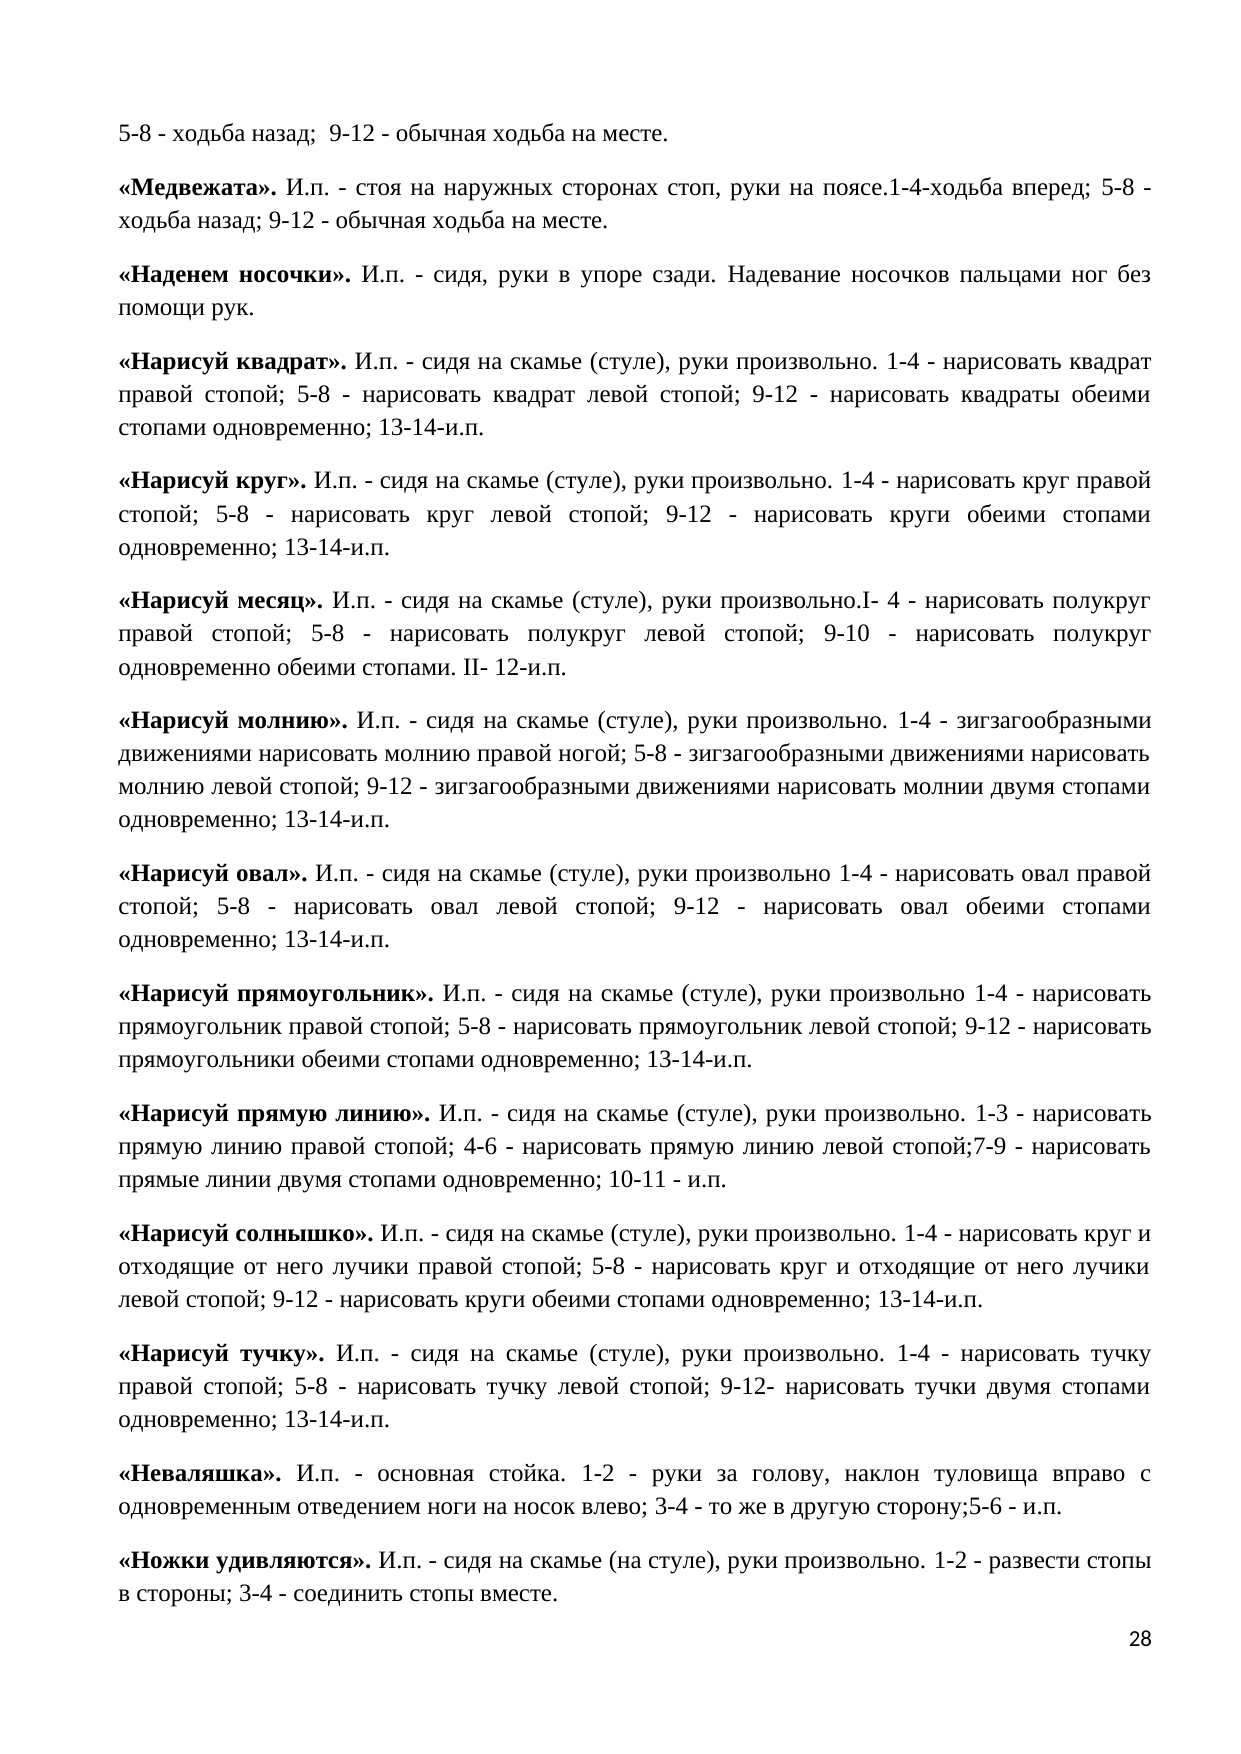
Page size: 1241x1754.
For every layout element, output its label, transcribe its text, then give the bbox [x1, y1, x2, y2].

text «Нарисуй овал». И.п. - сидя на скамье (стуле), руки произвольно 1-4 - нарисовать овал правой стопой; 5-8 - нарисовать овал левой стопой; 9-12 - нарисовать овал обеими стопами одновременно; 13-14-и.п. [118, 858, 1152, 953]
text «Нарисуй прямую линию». И.п. - сидя на скамье (стуле), руки произвольно. 1-3 - нарисовать прямую линию правой стопой; 4-6 - нарисовать прямую линию левой стопой;7-9 - нарисовать прямые линии двумя стопами одновременно; 10-11 - и.п. [118, 1098, 1152, 1193]
text «Медвежата». И.п. - стоя на наружных сторонах стоп, руки на поясе.1-4-ходьба вперед; 5-8 - ходьба назад; 9-12 - обычная ходьба на месте. [118, 172, 1152, 234]
text «Нарисуй тучку». И.п. - сидя на скамье (стуле), руки произвольно. 1-4 - нарисовать тучку правой стопой; 5-8 - нарисовать тучку левой стопой; 9-12- нарисовать тучки двумя стопами одновременно; 13-14-и.п. [118, 1338, 1152, 1433]
text «Нарисуй квадрат». И.п. - сидя на скамье (стуле), руки произвольно. 1-4 - нарисовать квадрат правой стопой; 5-8 - нарисовать квадрат левой стопой; 9-12 - нарисовать квадраты обеими стопами одновременно; 13-14-и.п. [118, 346, 1152, 441]
text 5-8 - ходьба назад; 9-12 - обычная ходьба на месте. [118, 118, 1152, 147]
text «Нарисуй прямоугольник». И.п. - сидя на скамье (стуле), руки произвольно 1-4 - нарисовать прямоугольник правой стопой; 5-8 - нарисовать прямоугольник левой стопой; 9-12 - нарисовать прямоугольники обеими стопами одновременно; 13-14-и.п. [118, 978, 1152, 1073]
text «Нарисуй солнышко». И.п. - сидя на скамье (стуле), руки произвольно. 1-4 - нарисовать круг и отходящие от него лучики правой стопой; 5-8 - нарисовать круг и отходящие от него лучики левой стопой; 9-12 - нарисовать круги обеими стопами одновременно; 13-14-и.п. [118, 1218, 1152, 1313]
text «Неваляшка». И.п. - основная стойка. 1-2 - руки за голову, наклон туловища вправо с одновременным отведением ноги на носок влево; 3-4 - то же в другую сторону;5-6 - и.п. [118, 1458, 1152, 1519]
text «Нарисуй месяц». И.п. - сидя на скамье (стуле), руки произвольно.I- 4 - нарисовать полукруг правой стопой; 5-8 - нарисовать полукруг левой стопой; 9-10 - нарисовать полукруг одновременно обеими стопами. II- 12-и.п. [118, 586, 1152, 680]
text «Наденем носочки». И.п. - сидя, руки в упоре сзади. Надевание носочков пальцами ног без помощи рук. [118, 259, 1152, 321]
text «Нарисуй молнию». И.п. - сидя на скамье (стуле), руки произвольно. 1-4 - зигзагообразными движениями нарисовать молнию правой ногой; 5-8 - зигзагообразными движениями нарисовать молнию левой стопой; 9-12 - зигзагообразными движениями нарисовать молнии двумя стопами одновременно; 13-14-и.п. [118, 705, 1152, 833]
text «Ножки удивляются». И.п. - сидя на скамье (на стуле), руки произвольно. 1-2 - развести стопы в стороны; 3-4 - соединить стопы вместе. [118, 1545, 1152, 1606]
text «Нарисуй круг». И.п. - сидя на скамье (стуле), руки произвольно. 1-4 - нарисовать круг правой стопой; 5-8 - нарисовать круг левой стопой; 9-12 - нарисовать круги обеими стопами одновременно; 13-14-и.п. [118, 466, 1152, 560]
